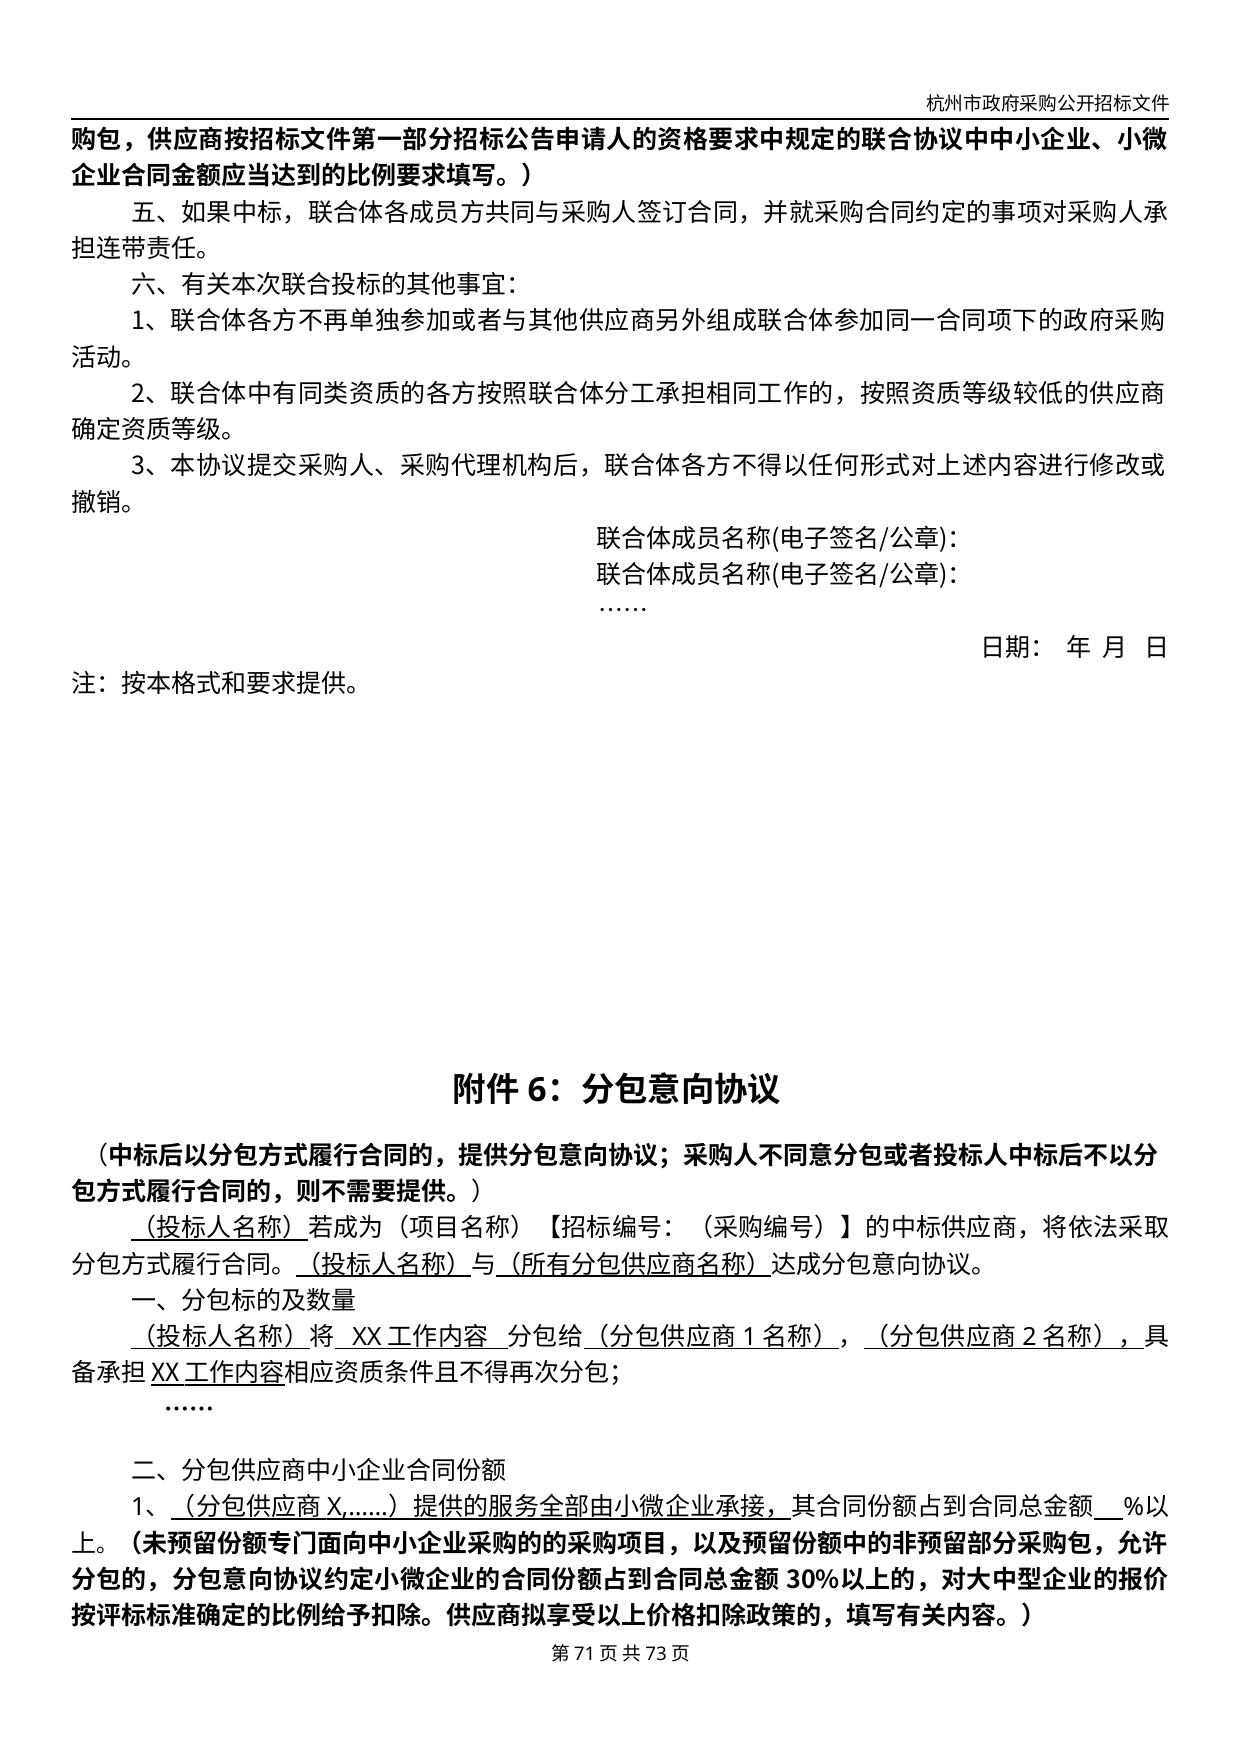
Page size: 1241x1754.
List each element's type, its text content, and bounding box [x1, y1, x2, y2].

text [71, 120, 1169, 192]
text 附件6：分包意向协议 [71, 1063, 1169, 1111]
text 联合体成员名称(电子签名/公章)： [71, 518, 1169, 554]
text 注：按本格式和要求提供。 [71, 663, 1126, 699]
subtitle …… [140, 1389, 1169, 1425]
text （投标人名称）若成为（项目名称）【招标编号：（采购编号）】的中标供应商，将依法采取分包方式履行合同。（投标人名称）与（所有分包供应商名称）达成分包意向协议。 [71, 1208, 1169, 1280]
text …… [71, 591, 1069, 627]
text （中标后以分包方式履行合同的，提供分包意向协议；采购人不同意分包或者投标人中标后不以分包方式履行合同的，则不需要提供。） [71, 1135, 1169, 1208]
text 3、本协议提交采购人、采购代理机构后，联合体各方不得以任何形式对上述内容进行修改或撤销。 [71, 446, 1169, 518]
text 1、联合体各方不再单独参加或者与其他供应商另外组成联合体参加同一合同项下的政府采购活动。 [71, 301, 1169, 373]
text 1、（分包供应商X,……）提供的服务全部由小微企业承接，其合同份额占到合同总金额 %以上。（未预留份额专门面向中小企业采购的的采购项目，以及预留份额中的非预留部分采购包，允许分包的，分包意向协议约定小微企业的合同份额占到合同总金额30%以上的，对大中型企业的报价按评标标准确定的比例给予扣除。供应商拟享受以上价格扣除政策的，填写有关内容。） [71, 1487, 1169, 1632]
text （投标人名称）将 XX工作内容 分包给（分包供应商1名称），（分包供应商2名称），具备承担XX工作内容相应资质条件且不得再次分包； [71, 1317, 1169, 1389]
text 日期： 年 月 日 [71, 627, 1169, 663]
text 2、联合体中有同类资质的各方按照联合体分工承担相同工作的，按照资质等级较低的供应商确定资质等级。 [71, 373, 1169, 446]
text 联合体成员名称(电子签名/公章)： [71, 554, 1169, 591]
text 一、分包标的及数量 [71, 1280, 1169, 1317]
text 六、有关本次联合投标的其他事宜： [71, 264, 1169, 301]
text 五、如果中标，联合体各成员方共同与采购人签订合同，并就采购合同约定的事项对采购人承担连带责任。 [71, 192, 1169, 264]
text 二、分包供应商中小企业合同份额 [71, 1451, 1169, 1487]
